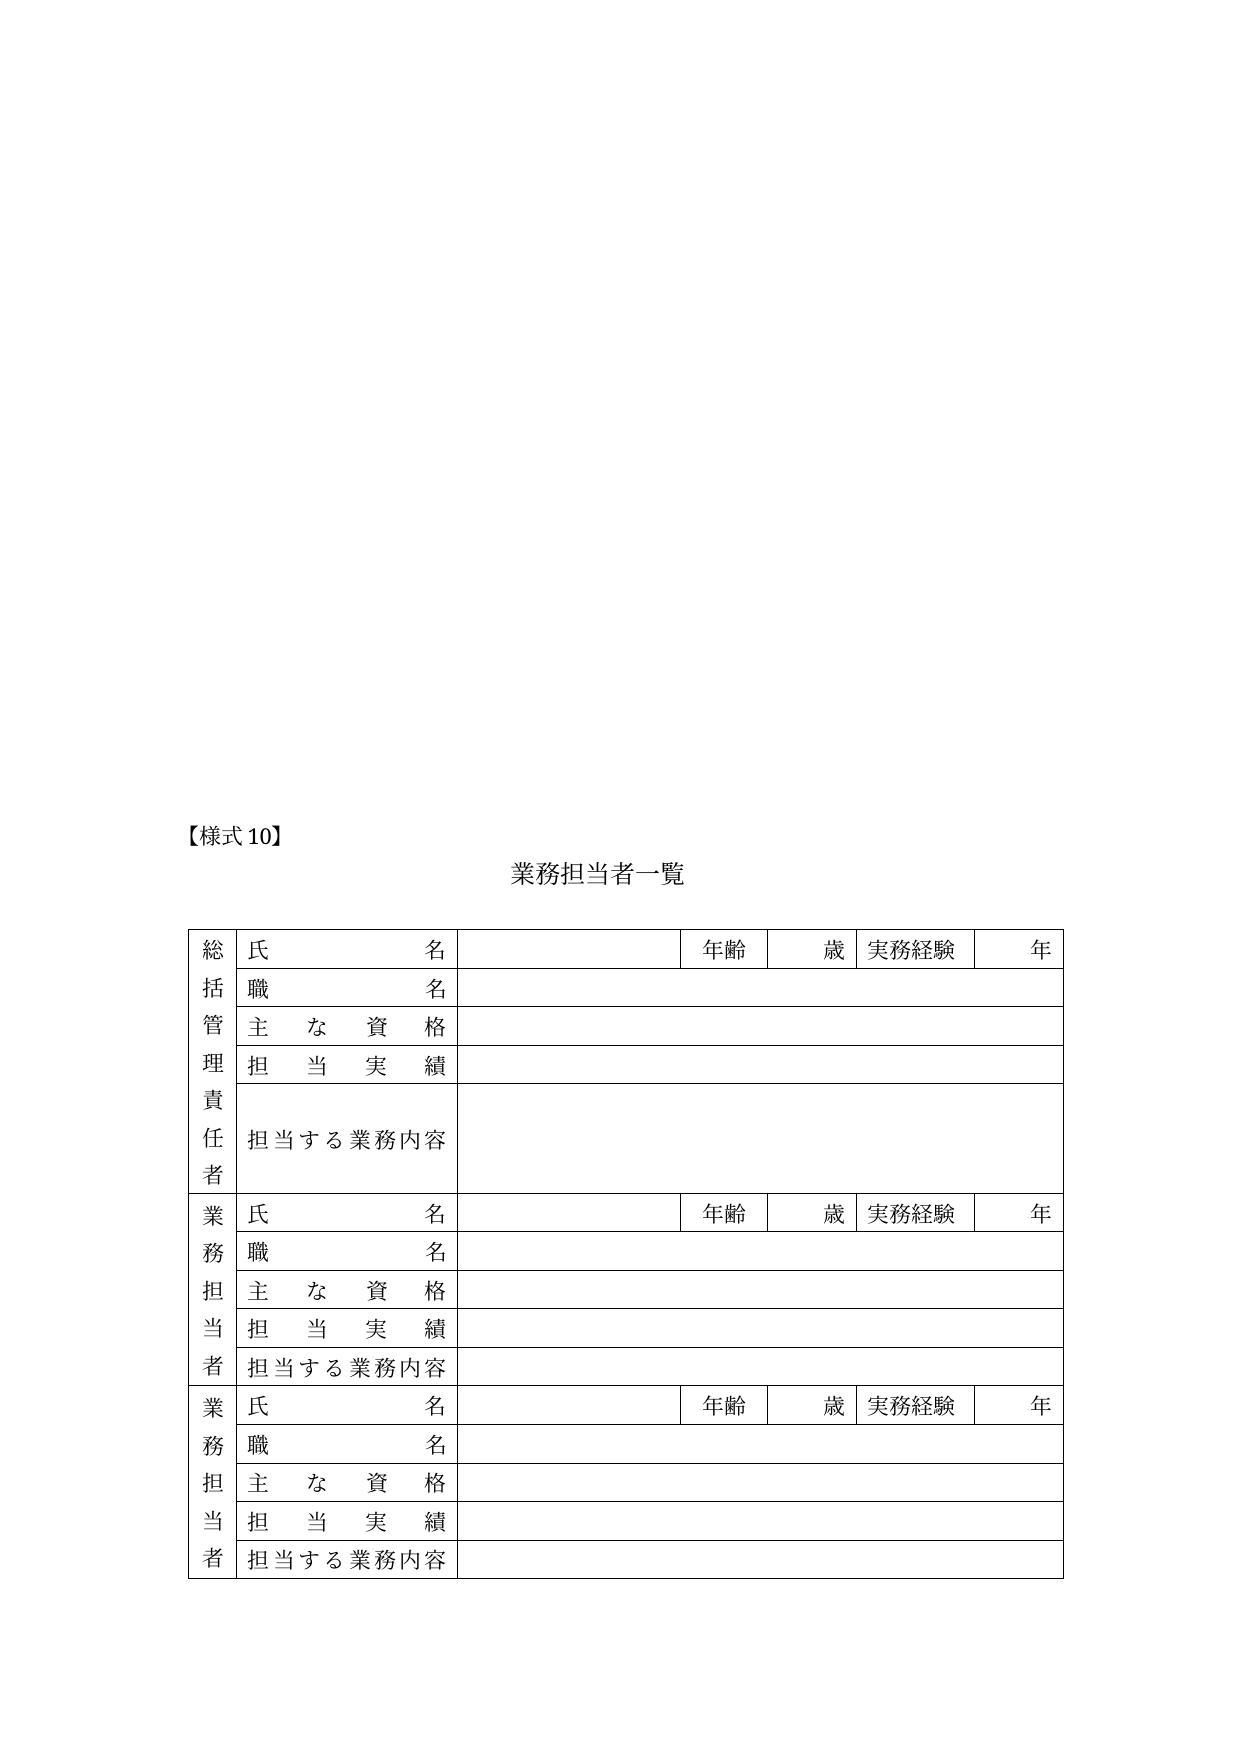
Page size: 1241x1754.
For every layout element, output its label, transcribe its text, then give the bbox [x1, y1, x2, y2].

table_header 年齢 [681, 930, 767, 968]
table_cell [458, 1425, 1063, 1462]
text 業務担当者一覧 [177, 854, 946, 892]
table_cell 職名 [237, 1232, 457, 1270]
table_cell 実務経験 [857, 1194, 974, 1231]
table_cell 歳 [768, 1194, 856, 1231]
table_cell 業務担当者 [189, 1194, 236, 1385]
table_cell 担当実績 [237, 1046, 457, 1083]
table_cell [458, 1386, 680, 1424]
table_header 年 [975, 930, 1063, 968]
table_cell 年 [975, 1386, 1063, 1424]
table_cell 主な資格 [237, 1464, 457, 1501]
table_header 歳 [768, 930, 856, 968]
table_cell 年齢 [681, 1194, 767, 1231]
table_cell 年 [975, 1194, 1063, 1231]
table_cell 担当実績 [237, 1502, 457, 1539]
table_cell 担当実績 [237, 1309, 457, 1347]
table_cell 氏 名 [237, 1194, 457, 1231]
table_cell [458, 1541, 1063, 1578]
table_header 総括管理責任者 [189, 930, 236, 1193]
table_cell [458, 1084, 1063, 1193]
table_cell [458, 1348, 1063, 1385]
table_cell 氏 名 [237, 1386, 457, 1424]
table_header 実務経験 [857, 930, 974, 968]
table_cell 年齢 [681, 1386, 767, 1424]
table_cell 歳 [768, 1386, 856, 1424]
table_cell [458, 1271, 1063, 1308]
table_cell [458, 1502, 1063, 1539]
table_cell 業務担当者 [189, 1386, 236, 1578]
table_cell [458, 1007, 1063, 1045]
table_cell 担当する業務内容 [237, 1541, 457, 1578]
table_cell [458, 1046, 1063, 1083]
table_cell [458, 1309, 1063, 1347]
table_cell 職名 [237, 969, 457, 1006]
table_cell 担当する業務内容 [237, 1348, 457, 1385]
table_cell [458, 1232, 1063, 1270]
table_cell 主な資格 [237, 1271, 457, 1308]
table_cell [458, 969, 1063, 1006]
table_cell 担当する業務内容 [237, 1084, 457, 1193]
table_header 氏 名 [237, 930, 457, 968]
table_header [458, 930, 680, 968]
table_cell [458, 1194, 680, 1231]
table_cell [458, 1464, 1063, 1501]
table_cell 実務経験 [857, 1386, 974, 1424]
table_cell 職名 [237, 1425, 457, 1462]
table_cell 主な資格 [237, 1007, 457, 1045]
text 【様式10】 [177, 817, 946, 854]
